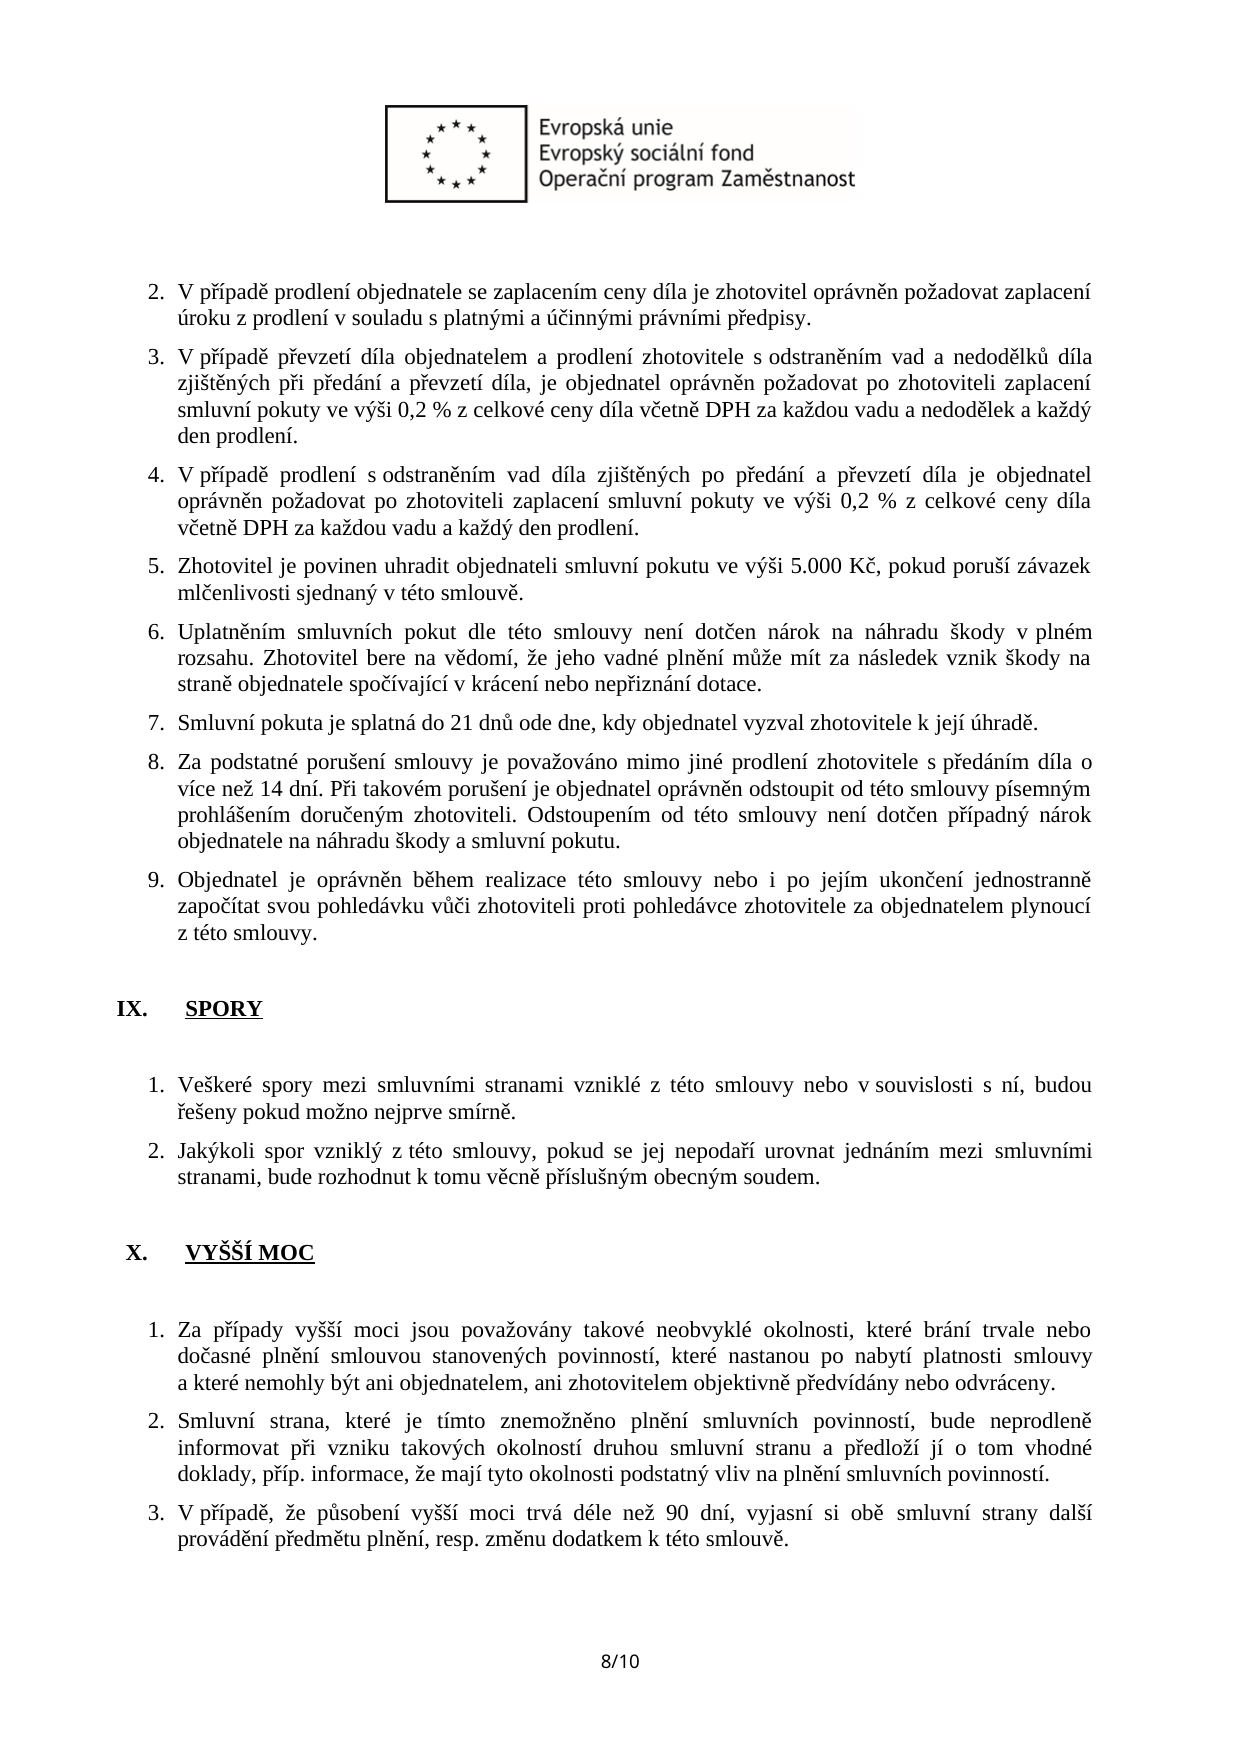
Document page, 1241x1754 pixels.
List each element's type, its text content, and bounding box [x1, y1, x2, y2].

list V případě, že působení vyšší moci trvá déle než 90 dní, vyjasní si obě smluvní strany další provádění předmětu plnění, resp. změnu dodatkem k této smlouvě. [148, 1499, 1093, 1552]
list Za podstatné porušení smlouvy je považováno mimo jiné prodlení zhotovitele s předáním díla o více než 14 dní. Při takovém porušení je objednatel oprávněn odstoupit od této smlouvy písemným prohlášením doručeným zhotoviteli. Odstoupením od této smlouvy není dotčen případný nárok objednatele na náhradu škody a smluvní pokutu. [148, 748, 1093, 854]
list Uplatněním smluvních pokut dle této smlouvy není dotčen nárok na náhradu škody v plném rozsahu. Zhotovitel bere na vědomí, že jeho vadné plnění může mít za následek vznik škody na straně objednatele spočívající v krácení nebo nepřiznání dotace. [148, 618, 1093, 697]
list Zhotovitel je povinen uhradit objednateli smluvní pokutu ve výši 5.000 Kč, pokud poruší závazek mlčenlivosti sjednaný v této smlouvě. [148, 553, 1093, 605]
text VYŠŠÍ MOC [148, 1239, 1093, 1266]
list V případě převzetí díla objednatelem a prodlení zhotovitele s odstraněním vad a nedodělků díla zjištěných při předání a převzetí díla, je objednatel oprávněn požadovat po zhotoviteli zaplacení smluvní pokuty ve výši 0,2 % z celkové ceny díla včetně DPH za každou vadu a nedodělek a každý den prodlení. [148, 343, 1093, 448]
list Objednatel je oprávněn během realizace této smlouvy nebo i po jejím ukončení jednostranně započítat svou pohledávku vůči zhotoviteli proti pohledávce zhotovitele za objednatelem plynoucí z této smlouvy. [148, 866, 1093, 945]
list Smluvní pokuta je splatná do 21 dnů ode dne, kdy objednatel vyzval zhotovitele k její úhradě. [148, 709, 1093, 736]
list Jakýkoli spor vzniklý z této smlouvy, pokud se jej nepodaří urovnat jednáním mezi smluvními stranami, bude rozhodnut k tomu věcně příslušným obecným soudem. [148, 1137, 1093, 1189]
list V případě prodlení objednatele se zaplacením ceny díla je zhotovitel oprávněn požadovat zaplacení úroku z prodlení v souladu s platnými a účinnými právními předpisy. [148, 278, 1093, 331]
list Za případy vyšší moci jsou považovány takové neobvyklé okolnosti, které brání trvale nebo dočasné plnění smlouvou stanovených povinností, které nastanou po nabytí platnosti smlouvy a které nemohly být ani objednatelem, ani zhotovitelem objektivně předvídány nebo odvráceny. [148, 1316, 1093, 1395]
text SPORY [148, 995, 1093, 1022]
list Veškeré spory mezi smluvními stranami vzniklé z této smlouvy nebo v souvislosti s ní, budou řešeny pokud možno nejprve smírně. [148, 1072, 1093, 1124]
picture [385, 105, 855, 203]
list V případě prodlení s odstraněním vad díla zjištěných po předání a převzetí díla je objednatel oprávněn požadovat po zhotoviteli zaplacení smluvní pokuty ve výši 0,2 % z celkové ceny díla včetně DPH za každou vadu a každý den prodlení. [148, 461, 1093, 540]
list Smluvní strana, které je tímto znemožněno plnění smluvních povinností, bude neprodleně informovat při vzniku takových okolností druhou smluvní stranu a předloží jí o tom vhodné doklady, příp. informace, že mají tyto okolnosti podstatný vliv na plnění smluvních povinností. [148, 1407, 1093, 1486]
